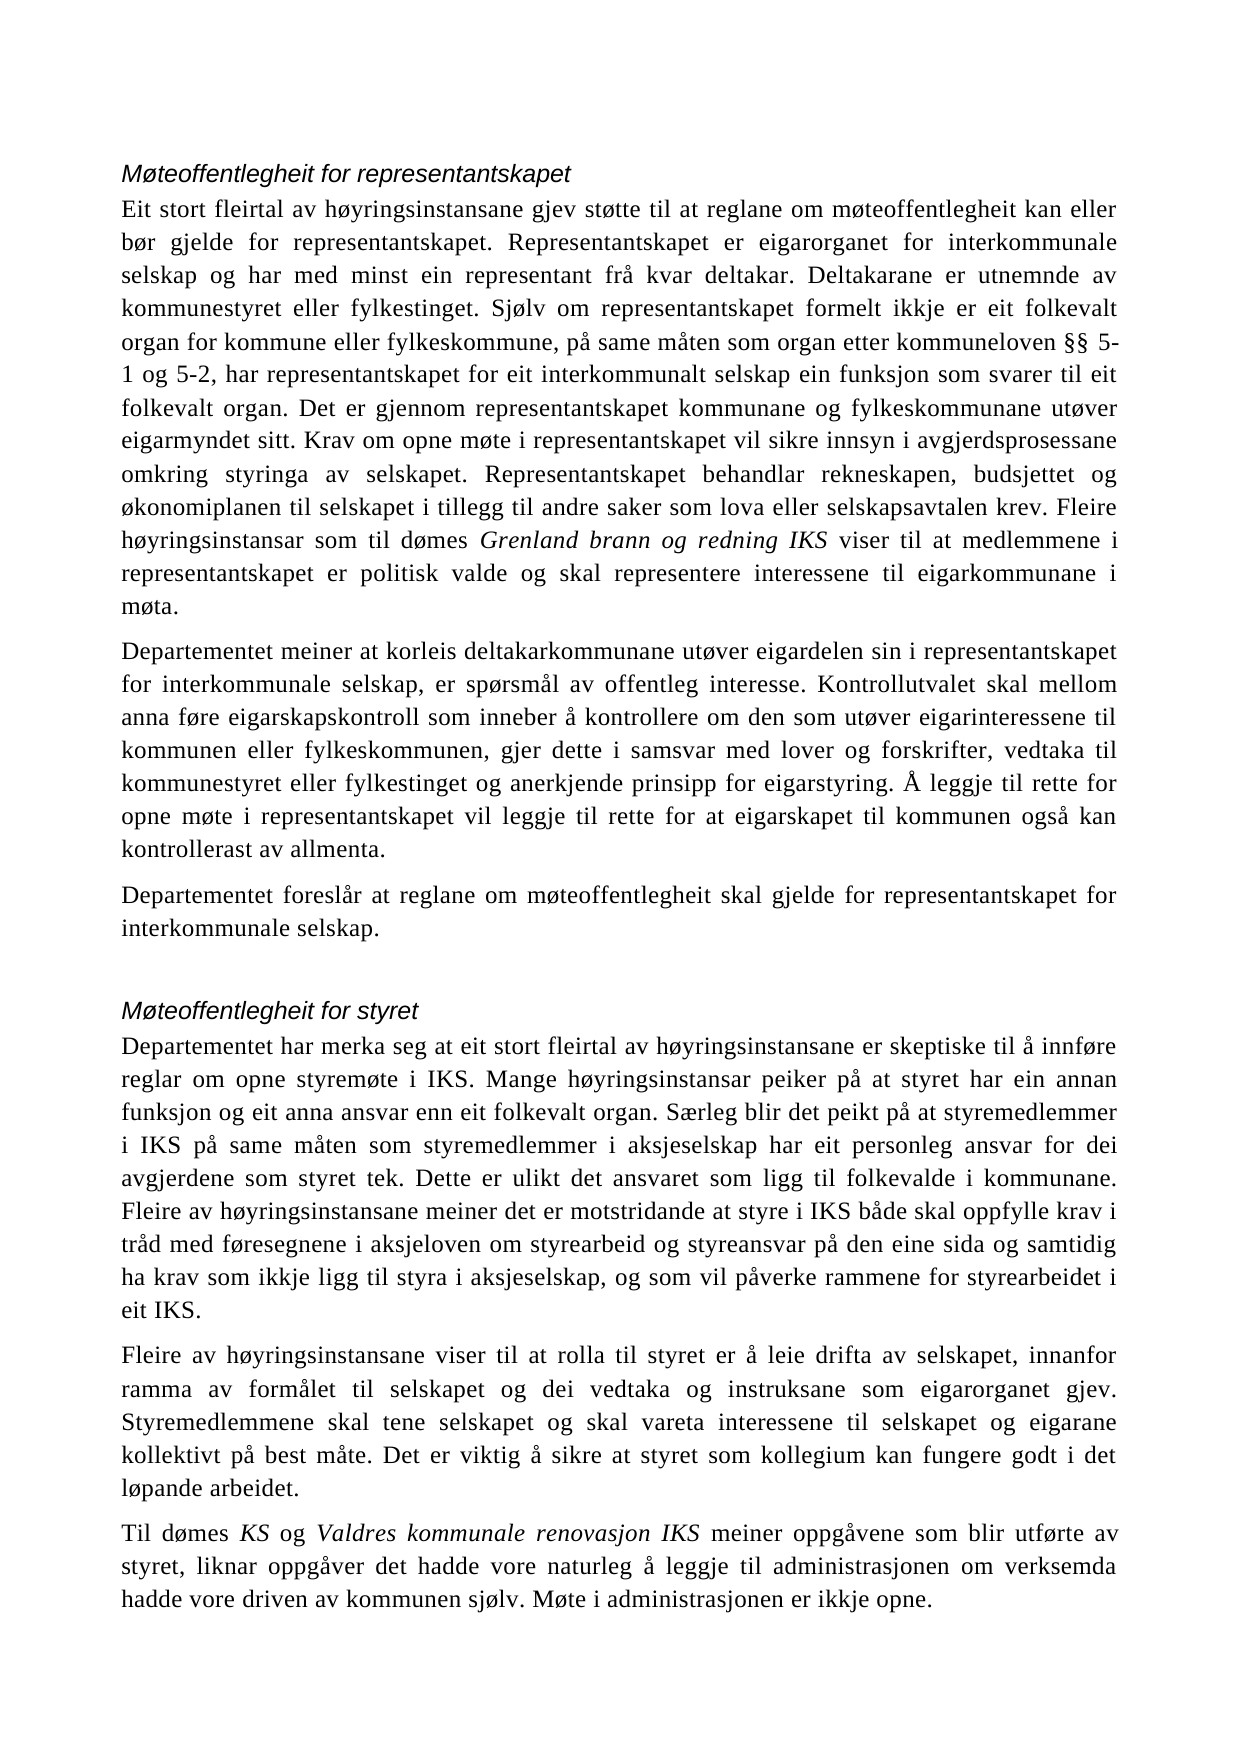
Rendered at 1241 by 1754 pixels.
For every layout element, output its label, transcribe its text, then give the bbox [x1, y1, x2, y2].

text Til dømes KS og Valdres kommunale renovasjon IKS meiner oppgåvene som blir utførte av styret, liknar oppgåver det hadde vore naturleg å leggje til administrasjonen om verksemda hadde vore driven av kommunen sjølv. Møte i administrasjonen er ikkje opne. [121, 1518, 1119, 1613]
text Departementet foreslår at reglane om møteoffentlegheit skal gjelde for representantskapet for interkommunale selskap. [121, 880, 1119, 942]
text Eit stort fleirtal av høyringsinstansane gjev støtte til at reglane om møteoffentlegheit kan eller bør gjelde for representantskapet. Representantskapet er eigarorganet for interkommunale selskap og har med minst ein representant frå kvar deltakar. Deltakarane er utnemnde av kommunestyret eller fylkestinget. Sjølv om representantskapet formelt ikkje er eit folkevalt organ for kommune eller fylkeskommune, på same måten som organ etter kommuneloven §§ 5-1 og 5-2, har representantskapet for eit interkommunalt selskap ein funksjon som svarer til eit folkevalt organ. Det er gjennom representantskapet kommunane og fylkeskommunane utøver eigarmyndet sitt. Krav om opne møte i representantskapet vil sikre innsyn i avgjerdsprosessane omkring styringa av selskapet. Representantskapet behandlar rekneskapen, budsjettet og økonomiplanen til selskapet i tillegg til andre saker som lova eller selskapsavtalen krev. Fleire høyringsinstansar som til dømes Grenland brann og redning IKS viser til at medlemmene i representantskapet er politisk valde og skal representere interessene til eigarkommunane i møta. [121, 194, 1119, 619]
text Møteoffentlegheit for representantskapet [121, 159, 1119, 188]
text Møteoffentlegheit for styret [121, 996, 1119, 1025]
text Departementet meiner at korleis deltakarkommunane utøver eigardelen sin i representantskapet for interkommunale selskap, er spørsmål av offentleg interesse. Kontrollutvalet skal mellom anna føre eigarskapskontroll som inneber å kontrollere om den som utøver eigarinteressene til kommunen eller fylkeskommunen, gjer dette i samsvar med lover og forskrifter, vedtaka til kommunestyret eller fylkestinget og anerkjende prinsipp for eigarstyring. Å leggje til rette for opne møte i representantskapet vil leggje til rette for at eigarskapet til kommunen også kan kontrollerast av allmenta. [121, 636, 1119, 863]
text Fleire av høyringsinstansane viser til at rolla til styret er å leie drifta av selskapet, innanfor ramma av formålet til selskapet og dei vedtaka og instruksane som eigarorganet gjev. Styremedlemmene skal tene selskapet og skal vareta interessene til selskapet og eigarane kollektivt på best måte. Det er viktig å sikre at styret som kollegium kan fungere godt i det løpande arbeidet. [121, 1341, 1119, 1501]
text Departementet har merka seg at eit stort fleirtal av høyringsinstansane er skeptiske til å innføre reglar om opne styremøte i IKS. Mange høyringsinstansar peiker på at styret har ein annan funksjon og eit anna ansvar enn eit folkevalt organ. Særleg blir det peikt på at styremedlemmer i IKS på same måten som styremedlemmer i aksjeselskap har eit personleg ansvar for dei avgjerdene som styret tek. Dette er ulikt det ansvaret som ligg til folkevalde i kommunane. Fleire av høyringsinstansane meiner det er motstridande at styre i IKS både skal oppfylle krav i tråd med føresegnene i aksjeloven om styrearbeid og styreansvar på den eine sida og samtidig ha krav som ikkje ligg til styra i aksjeselskap, og som vil påverke rammene for styrearbeidet i eit IKS. [121, 1031, 1119, 1324]
